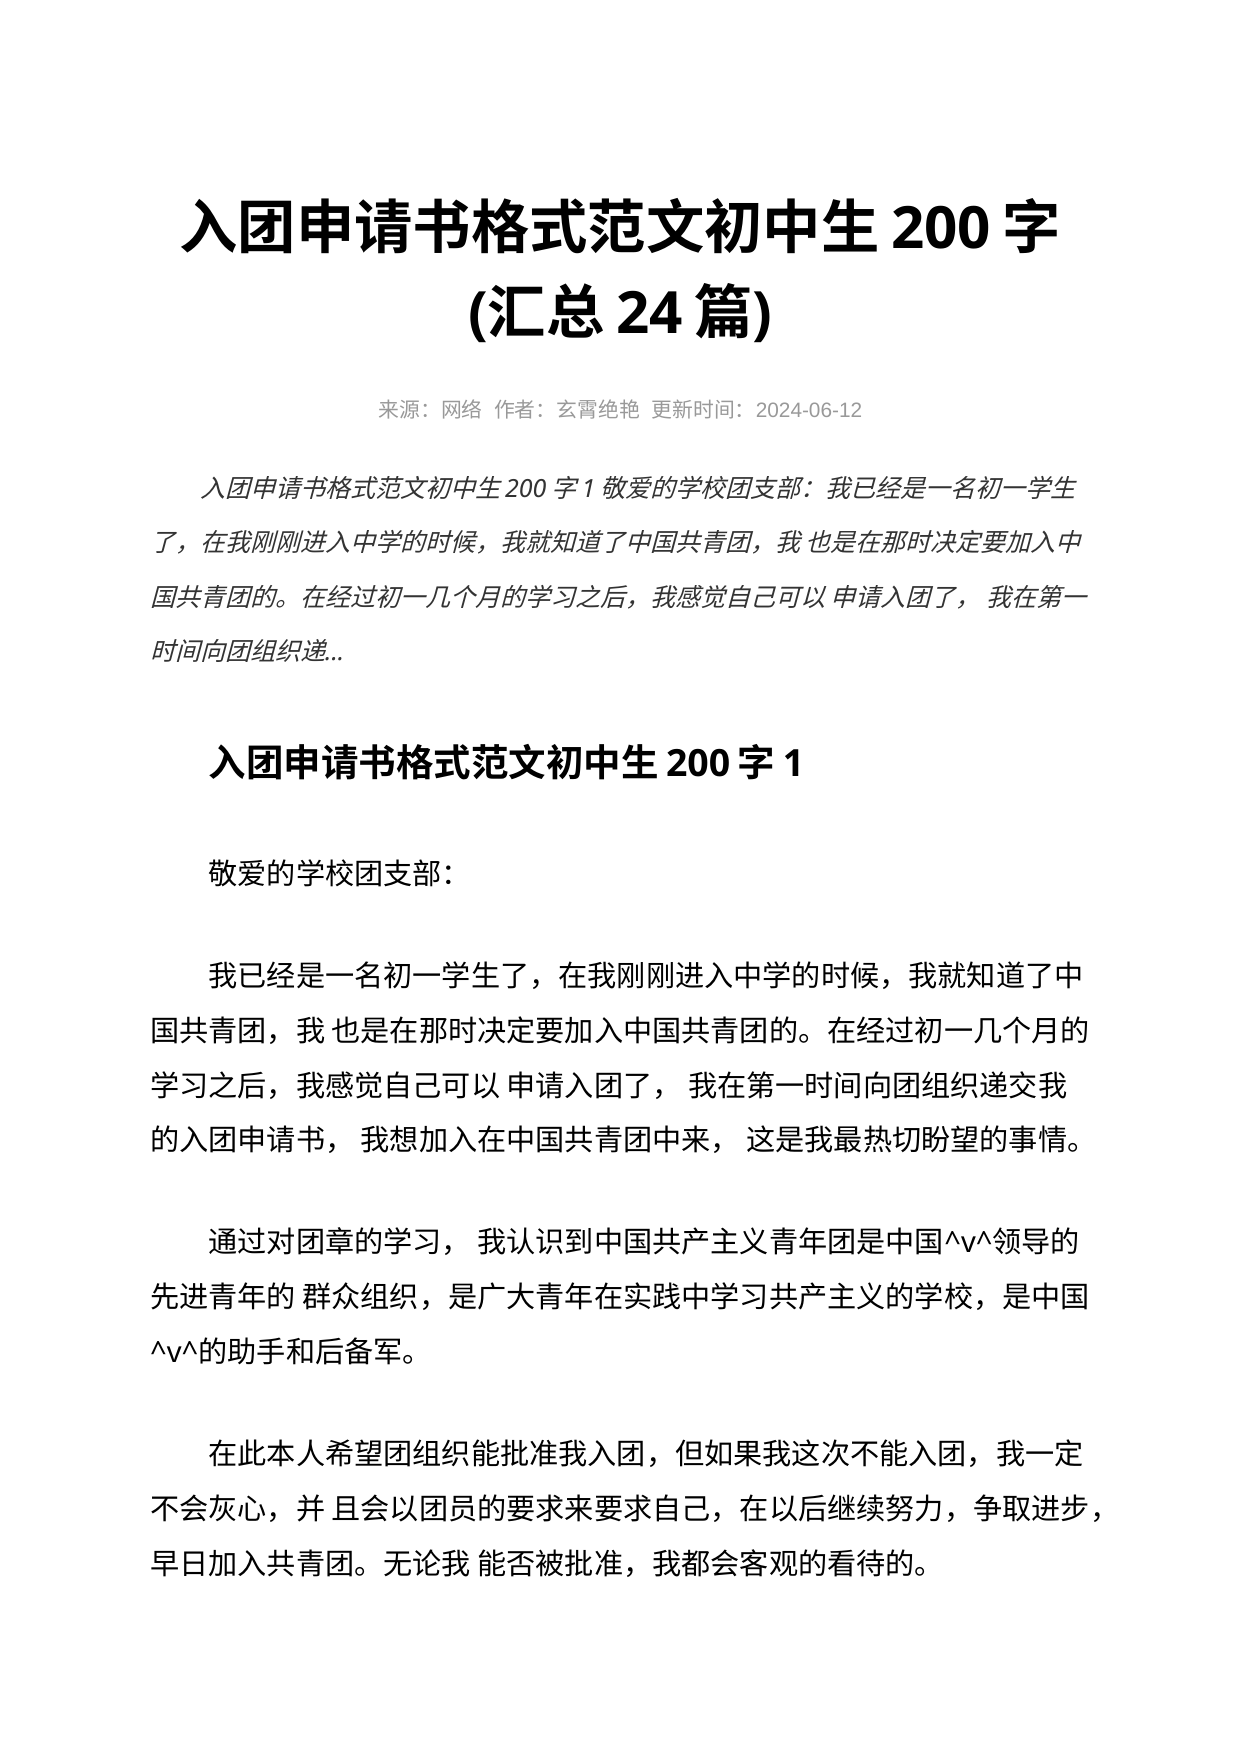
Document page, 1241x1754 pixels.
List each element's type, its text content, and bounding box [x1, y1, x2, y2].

text 通过对团章的学习， 我认识到中国共产主义青年团是中国^v^领导的先进青年的 群众组织，是广大青年在实践中学习共产主义的学校，是中国^v^的助手和后备军。 [150, 1219, 1090, 1371]
text 敬爱的学校团支部： [150, 851, 1090, 893]
text 我已经是一名初一学生了，在我刚刚进入中学的时候，我就知道了中国共青团，我 也是在那时决定要加入中国共青团的。在经过初一几个月的学习之后，我感觉自己可以 申请入团了， 我在第一时间向团组织递交我的入团申请书， 我想加入在中国共青团中来， 这是我最热切盼望的事情。 [150, 952, 1090, 1159]
text 入团申请书格式范文初中生200字1敬爱的学校团支部：我已经是一名初一学生了，在我刚刚进入中学的时候，我就知道了中国共青团，我 也是在那时决定要加入中国共青团的。在经过初一几个月的学习之后，我感觉自己可以 申请入团了， 我在第一时间向团组织递... [150, 468, 1090, 668]
subtitle 入团申请书格式范文初中生200字(汇总24篇) [150, 181, 1090, 351]
text 入团申请书格式范文初中生200字1 [150, 733, 1090, 787]
text 来源：网络 作者：玄霄绝艳 更新时间：2024-06-12 [150, 398, 1090, 422]
text 在此本人希望团组织能批准我入团，但如果我这次不能入团，我一定不会灰心，并 且会以团员的要求来要求自己，在以后继续努力，争取进步，早日加入共青团。无论我 能否被批准，我都会客观的看待的。 [150, 1431, 1090, 1583]
